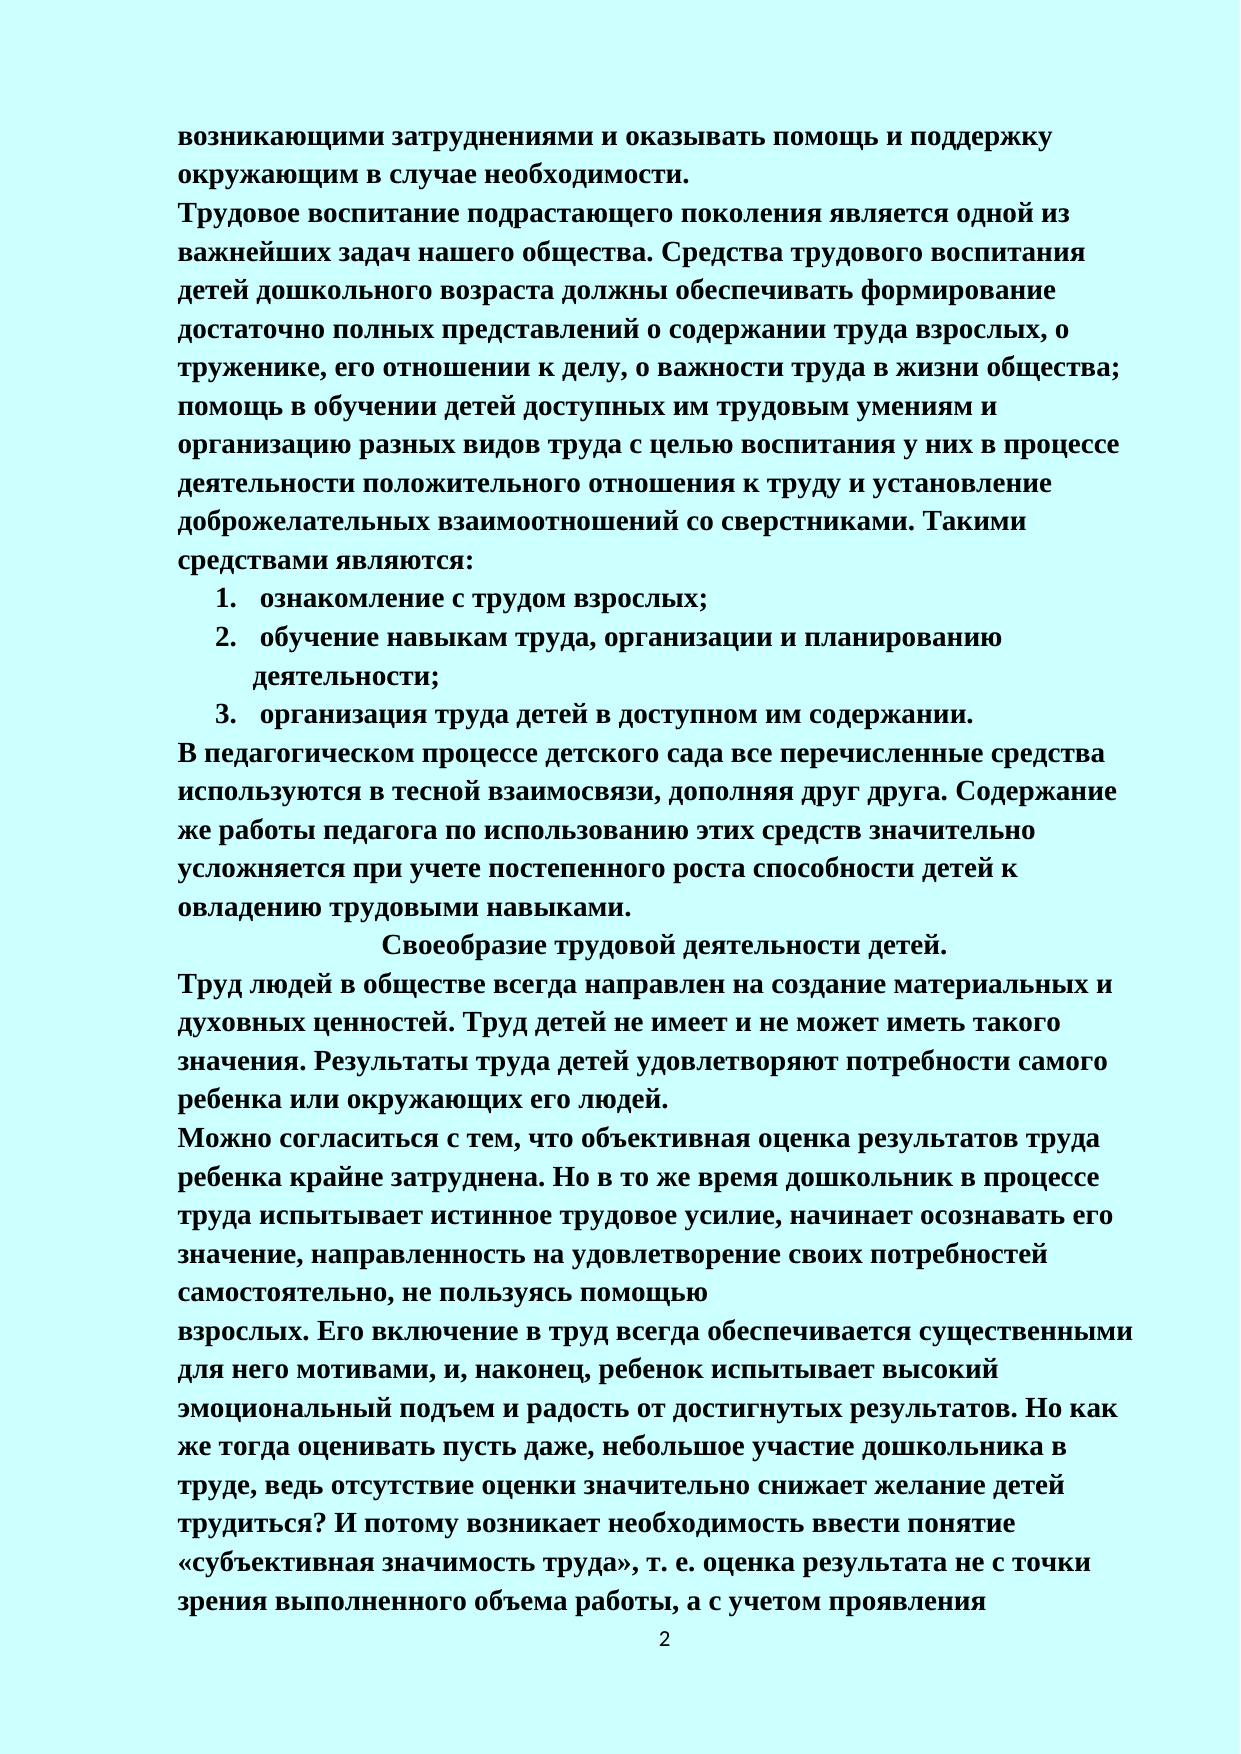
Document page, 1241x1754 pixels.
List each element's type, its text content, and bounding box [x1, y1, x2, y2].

list ознакомление с трудом взрослых; [215, 581, 1152, 614]
text В педагогическом процессе детского сада все перечисленные средства используются в тесной взаимосвязи, дополняя друг друга. Содержание же работы педагога по использованию этих средств значительно усложняется при учете постепенного роста способности детей к овладению трудовыми навыками. [177, 735, 1152, 922]
list обучение навыкам труда, организации и планированию деятельности; [215, 619, 1152, 691]
text Труд людей в обществе всегда направлен на создание материальных и духовных ценностей. Труд детей не имеет и не может иметь такого значения. Результаты труда детей удовлетворяют потребности самого ребенка или окружающих его людей. [177, 966, 1152, 1115]
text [177, 1313, 1152, 1616]
text Можно согласиться с тем, что объективная оценка результатов труда ребенка крайне затруднена. Но в то же время дошкольник в процессе труда испытывает истинное трудовое усилие, начинает осознавать его значение, направленность на удовлетворение своих потребностей самостоятельно, не пользуясь помощью [177, 1120, 1152, 1308]
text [177, 118, 1152, 190]
list организация труда детей в доступном им содержании. [215, 696, 1152, 730]
text Своеобразие трудовой деятельности детей. [177, 927, 1152, 961]
text Трудовое воспитание подрастающего поколения является одной из важнейших задач нашего общества. Средства трудового воспитания детей дошкольного возраста должны обеспечивать формирование достаточно полных представлений о содержании труда взрослых, о труженике, его отношении к делу, о важности труда в жизни общества; помощь в обучении детей доступных им трудовым умениям и организацию разных видов труда с целью воспитания у них в процессе деятельности положительного отношения к труду и установление доброжелательных взаимоотношений со сверстниками. Такими средствами являются: [177, 195, 1152, 576]
